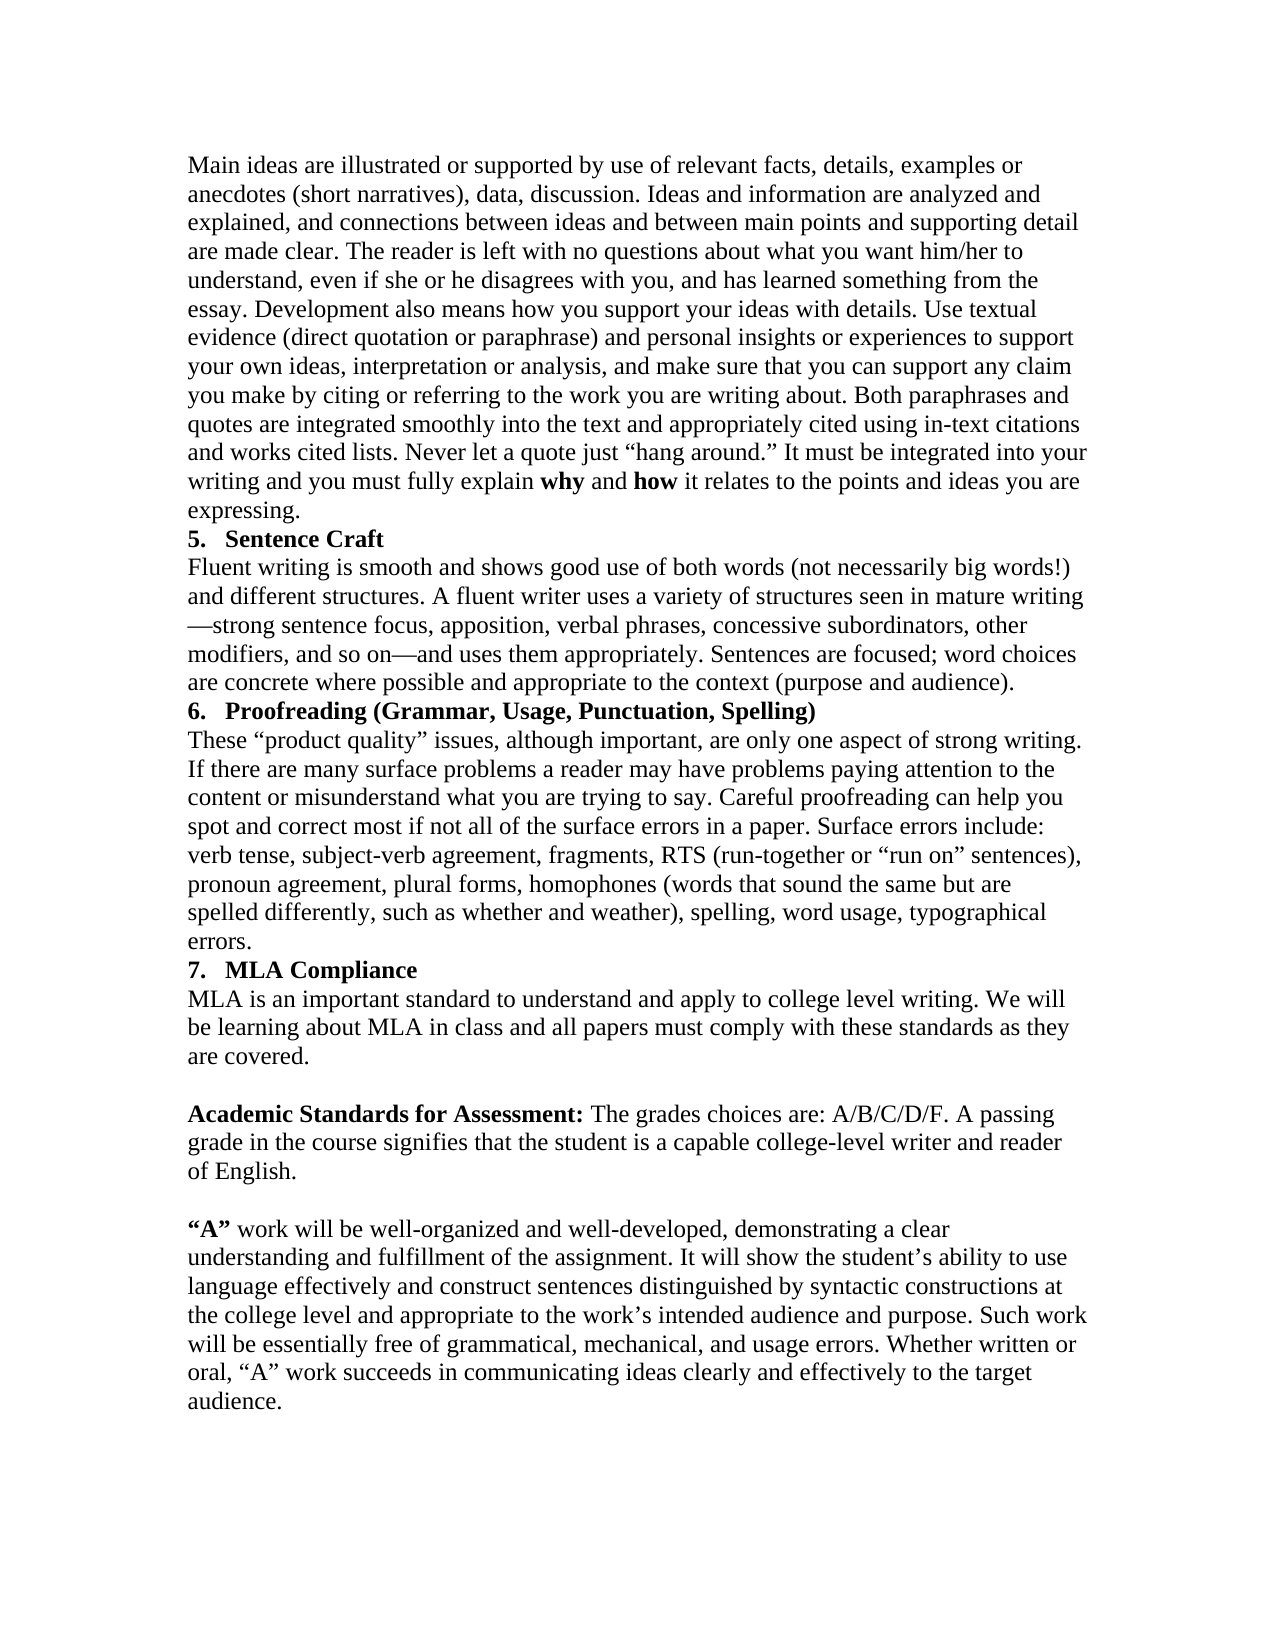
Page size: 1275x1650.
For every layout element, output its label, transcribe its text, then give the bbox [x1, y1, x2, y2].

text Academic Standards for Assessment: The grades choices are: A/B/C/D/F. A passing grade in the course signifies that the student is a capable college-level writer and reader of English. [187, 1099, 1087, 1185]
list These “product quality” issues, although important, are only one aspect of strong writing. If there are many surface problems a reader may have problems paying attention to the content or misunderstand what you are trying to say. Careful proofreading can help you spot and correct most if not all of the surface errors in a paper. Surface errors include: verb tense, subject-verb agreement, fragments, RTS (run-together or “run on” sentences), pronoun agreement, plural forms, homophones (words that sound the same but are spelled differently, such as whether and weather), spelling, word usage, typographical errors. [187, 725, 1087, 955]
list Proofreading (Grammar, Usage, Punctuation, Spelling) [187, 696, 1087, 725]
text Main ideas are illustrated or supported by use of relevant facts, details, examples or anecdotes (short narratives), data, discussion. Ideas and information are analyzed and explained, and connections between ideas and between main points and supporting detail are made clear. The reader is left with no questions about what you want him/her to understand, even if she or he disagrees with you, and has learned something from the essay. Development also means how you support your ideas with details. Use textual evidence (direct quotation or paraphrase) and personal insights or experiences to support your own ideas, interpretation or analysis, and make sure that you can support any claim you make by citing or referring to the work you are writing about. Both paraphrases and quotes are integrated smoothly into the text and appropriately cited using in-text citations and works cited lists. Never let a quote just “hang around.” It must be integrated into your writing and you must fully explain why and how it relates to the points and ideas you are expressing. [187, 150, 1087, 524]
text MLA is an important standard to understand and apply to college level writing. We will be learning about MLA in class and all papers must comply with these standards as they are covered. [187, 984, 1087, 1070]
list Sentence Craft [187, 524, 1087, 552]
text “A” work will be well-organized and well-developed, demonstrating a clear understanding and fulfillment of the assignment. It will show the student’s ability to use language effectively and construct sentences distinguished by syntactic constructions at the college level and appropriate to the work’s intended audience and purpose. Such work will be essentially free of grammatical, mechanical, and usage errors. Whether written or oral, “A” work succeeds in communicating ideas clearly and effectively to the target audience. [187, 1214, 1087, 1415]
list Fluent writing is smooth and shows good use of both words (not necessarily big words!) and different structures. A fluent writer uses a variety of structures seen in mature writing—strong sentence focus, apposition, verbal phrases, concessive subordinators, other modifiers, and so on—and uses them appropriately. Sentences are focused; word choices are concrete where possible and appropriate to the context (purpose and audience). [187, 552, 1087, 696]
list MLA Compliance [187, 955, 1087, 984]
